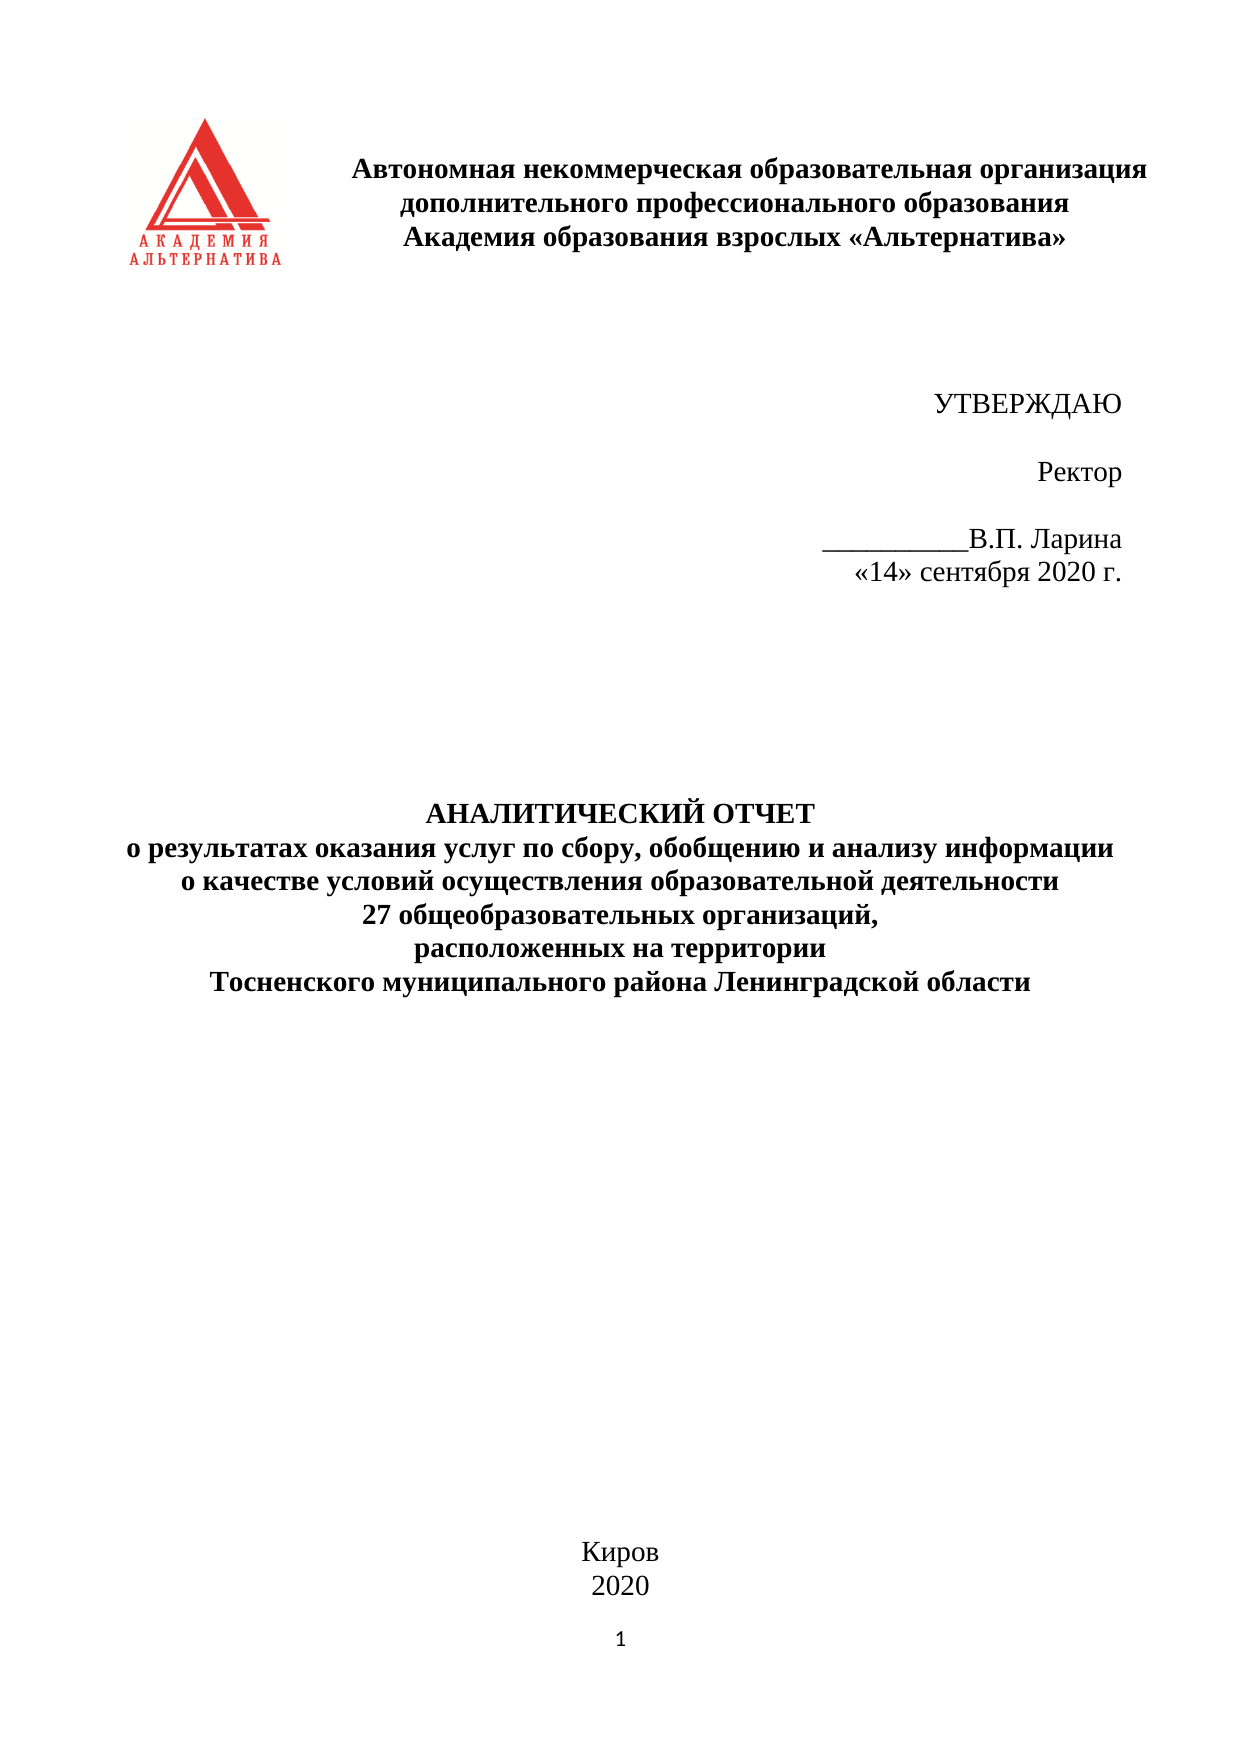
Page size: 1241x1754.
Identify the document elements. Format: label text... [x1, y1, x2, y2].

picture [129, 118, 281, 265]
text Тосненского муниципального района Ленинградской области [118, 964, 1122, 997]
text Ректор [118, 454, 1122, 487]
text 27 общеобразовательных организаций, [118, 897, 1122, 930]
text 2020 [118, 1568, 1122, 1601]
table_header [118, 118, 321, 281]
text о качестве условий осуществления образовательной деятельности [118, 863, 1122, 897]
text УТВЕРЖДАЮ [118, 387, 1122, 420]
text о результатах оказания услуг по сбору, обобщению и анализу информации [118, 830, 1122, 863]
text «14» сентября 2020 г. [118, 554, 1122, 588]
text АНАЛИТИЧЕСКИЙ ОТЧЕТ [118, 796, 1122, 830]
text расположенных на территории [118, 930, 1122, 964]
text __________В.П. Ларина [118, 521, 1122, 554]
text Киров [118, 1534, 1122, 1568]
table_header Автономная некоммерческая образовательная организация дополнительного профессионального образования Академия образования взрослых «Альтернатива» [321, 118, 1148, 281]
